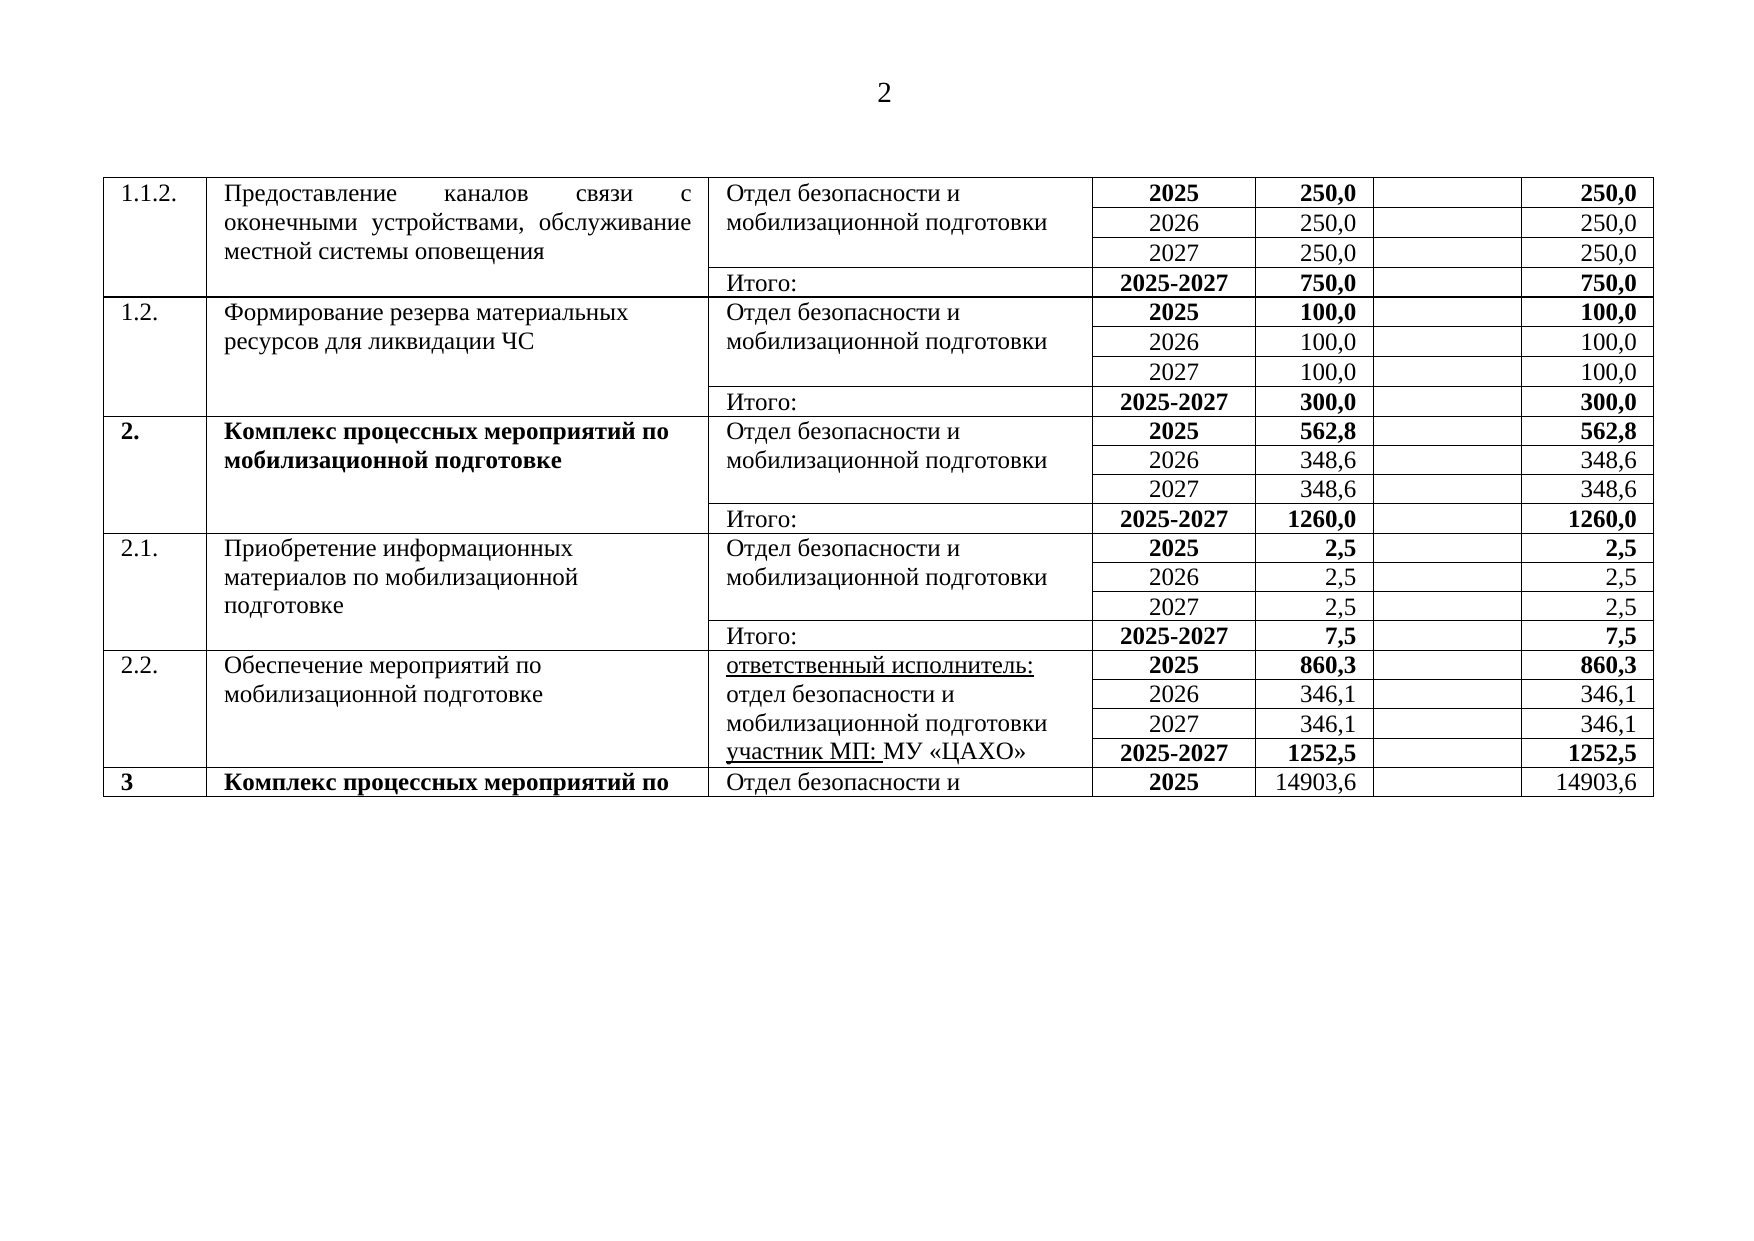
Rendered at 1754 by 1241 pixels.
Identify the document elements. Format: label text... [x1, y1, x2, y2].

table_cell 2025 [1093, 298, 1255, 326]
table_cell [1374, 651, 1521, 679]
table_cell 2026 [1093, 563, 1255, 591]
table_cell Приобретение информационных материалов по мобилизационной подготовке [207, 534, 708, 650]
table_cell 250,0 [1256, 208, 1373, 237]
table_cell 2025-2027 [1093, 268, 1255, 296]
table_cell 100,0 [1522, 357, 1653, 386]
table_cell 346,1 [1256, 709, 1373, 737]
table_cell Итого: [709, 621, 1092, 650]
table_cell 100,0 [1256, 327, 1373, 356]
table_cell 2,5 [1522, 534, 1653, 562]
table_cell 1260,0 [1522, 504, 1653, 533]
table_cell 346,1 [1256, 680, 1373, 708]
table_cell Отдел безопасности и мобилизационной подготовки [709, 534, 1092, 620]
table_cell 100,0 [1522, 327, 1653, 356]
table_cell 2026 [1093, 446, 1255, 474]
table_cell 14903,6 [1522, 768, 1653, 796]
table_cell 2,5 [1522, 592, 1653, 620]
table_cell Итого: [709, 268, 1092, 296]
table_cell [1374, 504, 1521, 533]
table_cell [1374, 621, 1521, 650]
table_cell 2026 [1093, 680, 1255, 708]
table_cell [1374, 387, 1521, 416]
table_cell Комплекс процессных мероприятий по мобилизационной подготовке [207, 417, 708, 533]
table_cell 860,3 [1522, 651, 1653, 679]
table_header 1.1.2. [104, 178, 206, 296]
table_cell 2026 [1093, 208, 1255, 237]
table_cell 860,3 [1256, 651, 1373, 679]
table_cell 562,8 [1522, 417, 1653, 445]
table_cell [1374, 238, 1521, 267]
table_cell 2025-2027 [1093, 739, 1255, 767]
table_cell 2027 [1093, 238, 1255, 267]
table_cell 250,0 [1522, 208, 1653, 237]
table_cell 2027 [1093, 709, 1255, 737]
table_cell 2. [104, 417, 206, 533]
table_cell 348,6 [1522, 446, 1653, 474]
table_cell 346,1 [1522, 680, 1653, 708]
table_cell 2025 [1093, 534, 1255, 562]
table_header 2025 [1093, 178, 1255, 207]
table_cell Отдел безопасности и мобилизационной подготовки [709, 298, 1092, 386]
table_cell 348,6 [1256, 475, 1373, 503]
table_cell 100,0 [1522, 298, 1653, 326]
table_cell [1374, 768, 1521, 796]
table_cell 1252,5 [1522, 739, 1653, 767]
table_cell [1374, 680, 1521, 708]
table_cell [1374, 475, 1521, 503]
table_cell 562,8 [1256, 417, 1373, 445]
table_header 250,0 [1522, 178, 1653, 207]
table_cell 750,0 [1256, 268, 1373, 296]
table_cell Отдел безопасности и мобилизационной подготовки [709, 417, 1092, 503]
table_cell [1374, 446, 1521, 474]
table_cell 2025-2027 [1093, 387, 1255, 416]
table_cell 2.1. [104, 534, 206, 650]
table_cell [1374, 709, 1521, 737]
table_cell [1374, 298, 1521, 326]
table_cell [1374, 417, 1521, 445]
table_cell Комплекс процессных мероприятий по профилактике правонарушений, преступлений, терроризма и экстремизма» [207, 768, 708, 796]
table_cell 2027 [1093, 592, 1255, 620]
table_cell 2026 [1093, 327, 1255, 356]
table_cell 100,0 [1256, 298, 1373, 326]
table_cell 250,0 [1256, 238, 1373, 267]
table_cell 2,5 [1256, 563, 1373, 591]
table_cell 1252,5 [1256, 739, 1373, 767]
table_cell 346,1 [1522, 709, 1653, 737]
table_cell 7,5 [1256, 621, 1373, 650]
table_cell 7,5 [1522, 621, 1653, 650]
table_cell Итого: [709, 387, 1092, 416]
table_cell Итого: [709, 504, 1092, 533]
table_header Отдел безопасности и мобилизационной подготовки [709, 178, 1092, 267]
table_cell 1260,0 [1256, 504, 1373, 533]
table_cell [1374, 357, 1521, 386]
table_header [1374, 178, 1521, 207]
table_cell 348,6 [1256, 446, 1373, 474]
table_cell 2,5 [1256, 534, 1373, 562]
table_cell [1374, 592, 1521, 620]
table_cell [1374, 534, 1521, 562]
table_cell 2025 [1093, 768, 1255, 796]
table_cell 2025-2027 [1093, 504, 1255, 533]
table_header Предоставление каналов связи с оконечными устройствами, обслуживание местной системы оповещения [207, 178, 708, 296]
table_cell [1374, 563, 1521, 591]
table_cell 300,0 [1256, 387, 1373, 416]
table_cell [1374, 208, 1521, 237]
table_cell 3 [104, 768, 206, 796]
table_cell Формирование резерва материальных ресурсов для ликвидации ЧС [207, 298, 708, 416]
table_cell 2025 [1093, 417, 1255, 445]
table_cell 2,5 [1522, 563, 1653, 591]
table_cell 2027 [1093, 475, 1255, 503]
table_cell 300,0 [1522, 387, 1653, 416]
table_cell Обеспечение мероприятий по мобилизационной подготовке [207, 651, 708, 767]
table_cell ответственный исполнитель: отдел безопасности и мобилизационной подготовки участник МП: МУ «ЦАХО» [709, 651, 1092, 767]
table_cell Отдел безопасности и мобилизационной подготовки [709, 768, 1092, 796]
table_cell 348,6 [1522, 475, 1653, 503]
table_header 250,0 [1256, 178, 1373, 207]
table_cell [1374, 739, 1521, 767]
table_cell 100,0 [1256, 357, 1373, 386]
table_cell [1374, 268, 1521, 296]
table_cell 750,0 [1522, 268, 1653, 296]
table_cell 2,5 [1256, 592, 1373, 620]
table_cell 14903,6 [1256, 768, 1373, 796]
table_cell 250,0 [1522, 238, 1653, 267]
table_cell 2025 [1093, 651, 1255, 679]
table_cell 2025-2027 [1093, 621, 1255, 650]
table_cell 2.2. [104, 651, 206, 767]
table_cell 2027 [1093, 357, 1255, 386]
table_cell [1374, 327, 1521, 356]
table_cell 1.2. [104, 298, 206, 416]
